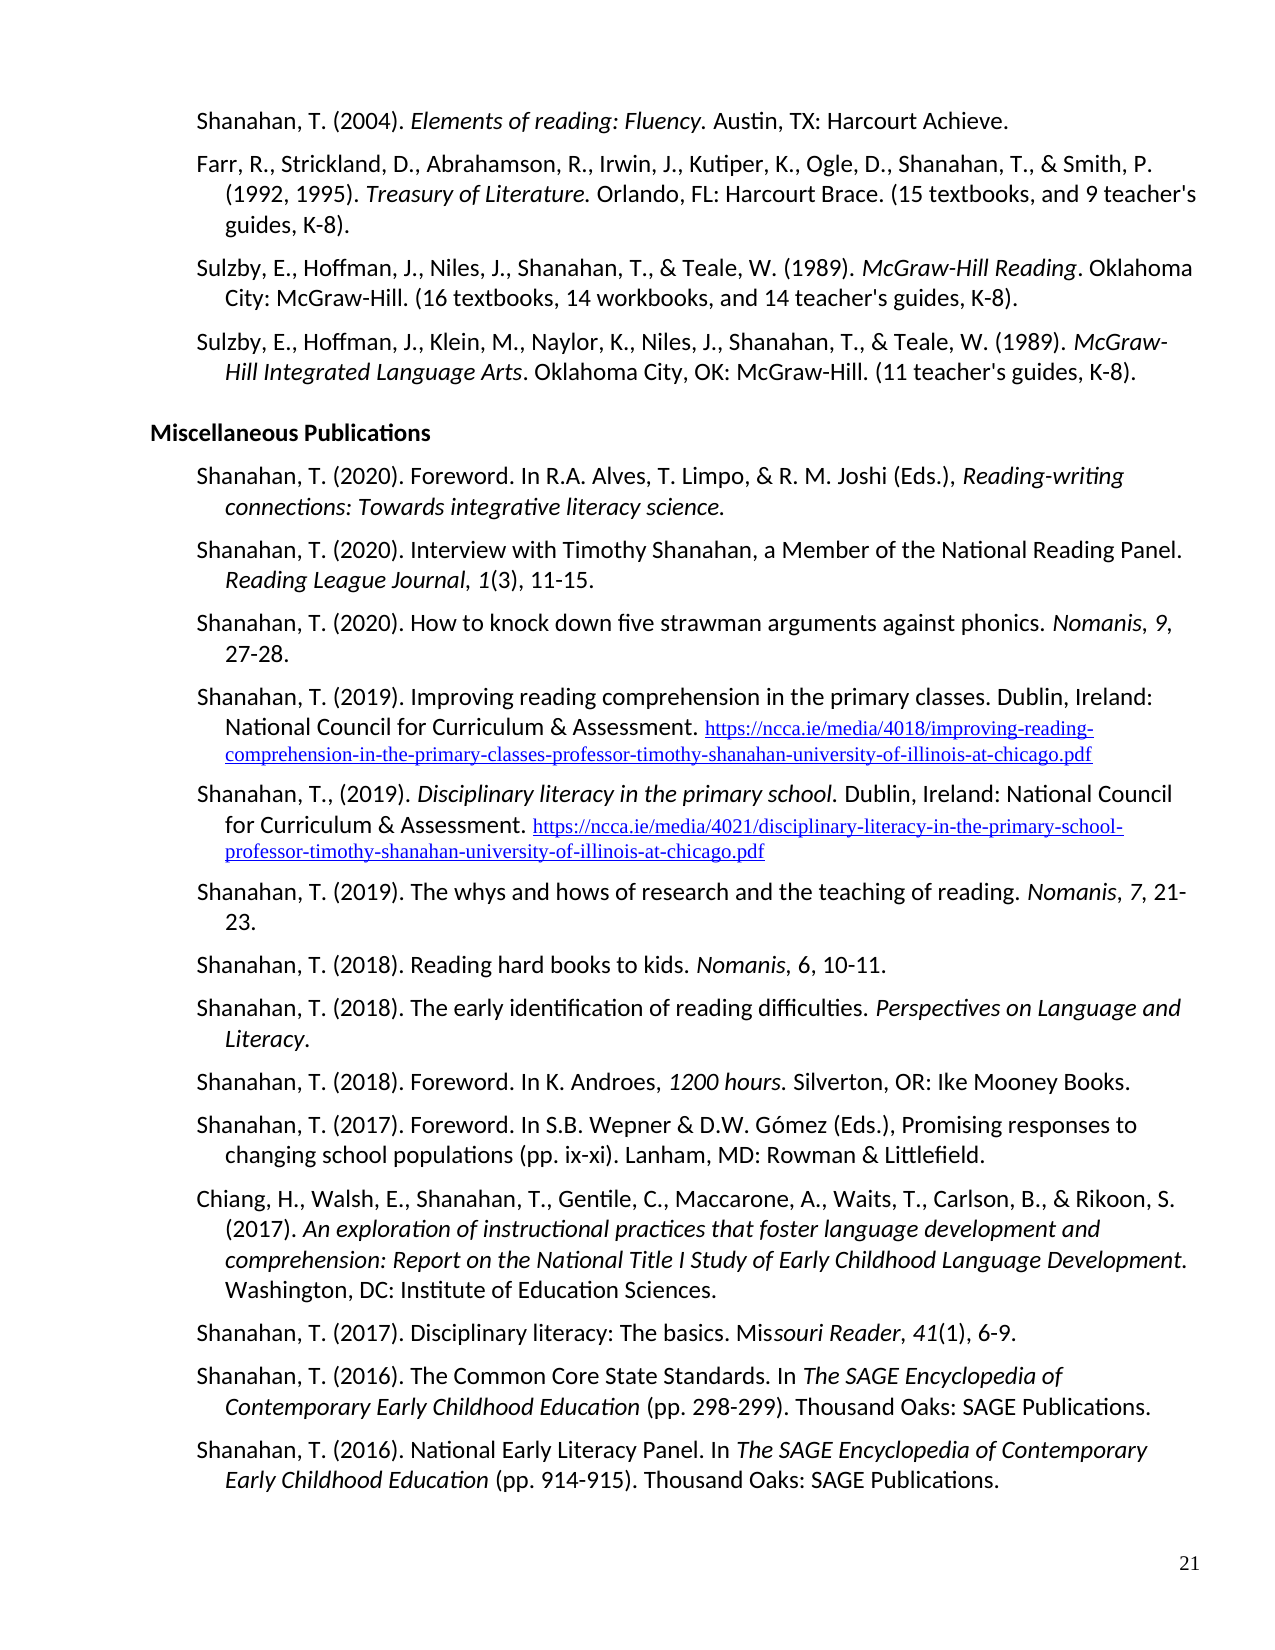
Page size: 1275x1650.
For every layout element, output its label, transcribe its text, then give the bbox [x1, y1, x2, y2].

text Shanahan, T. (2020). Foreword. In R.A. Alves, T. Limpo, & R. M. Joshi (Eds.), Reading-writing connections: Towards integrative literacy science. [196, 460, 1200, 521]
text Shanahan, T. (2004). Elements of reading: Fluency. Austin, TX: Harcourt Achieve. [196, 105, 1200, 136]
text Shanahan, T. (2020). Interview with Timothy Shanahan, a Member of the National Reading Panel. Reading League Journal, 1(3), 11-15. [196, 534, 1200, 595]
text Shanahan, T. (2016). The Common Core State Standards. In The SAGE Encyclopedia of Contemporary Early Childhood Education (pp. 298-299). Thousand Oaks: SAGE Publications. [196, 1360, 1200, 1421]
text Shanahan, T. (2017). Foreword. In S.B. Wepner & D.W. Gómez (Eds.), Promising responses to changing school populations (pp. ix-xi). Lanham, MD: Rowman & Littlefield. [196, 1109, 1200, 1170]
text Shanahan, T. (2017). Disciplinary literacy: The basics. Missouri Reader, 41(1), 6-9. [196, 1317, 1200, 1348]
text Shanahan, T. (2018). The early identification of reading difficulties. Perspectives on Language and Literacy. [196, 993, 1200, 1054]
text Sulzby, E., Hoffman, J., Klein, M., Naylor, K., Niles, J., Shanahan, T., & Teale, W. (1989). McGraw-Hill Integrated Language Arts. Oklahoma City, OK: McGraw-Hill. (11 teacher's guides, K-8). [196, 326, 1200, 387]
text Shanahan, T. (2020). How to knock down five strawman arguments against phonics. Nomanis, 9, 27-28. [196, 607, 1200, 668]
text Farr, R., Strickland, D., Abrahamson, R., Irwin, J., Kutiper, K., Ogle, D., Shanahan, T., & Smith, P. (1992, 1995). Treasury of Literature. Orlando, FL: Harcourt Brace. (15 textbooks, and 9 teacher's guides, K-8). [196, 148, 1200, 239]
text Chiang, H., Walsh, E., Shanahan, T., Gentile, C., Maccarone, A., Waits, T., Carlson, B., & Rikoon, S. (2017). An exploration of instructional practices that foster language development and comprehension: Report on the National Title I Study of Early Childhood Language Development. Washington, DC: Institute of Education Sciences. [196, 1183, 1200, 1305]
text Shanahan, T. (2018). Foreword. In K. Androes, 1200 hours. Silverton, OR: Ike Mooney Books. [196, 1066, 1200, 1097]
text Miscellaneous Publications [150, 417, 1200, 448]
text Shanahan, T., (2019). Disciplinary literacy in the primary school. Dublin, Ireland: National Council for Curriculum & Assessment. https://ncca.ie/media/4021/disciplinary-literacy-in-the-primary-school-professor-timothy-shanahan-university-of-illinois-at-chicago.pdf [197, 778, 1200, 863]
text Sulzby, E., Hoffman, J., Niles, J., Shanahan, T., & Teale, W. (1989). McGraw-Hill Reading. Oklahoma City: McGraw-Hill. (16 textbooks, 14 workbooks, and 14 teacher's guides, K-8). [196, 252, 1200, 313]
text Shanahan, T. (2019). Improving reading comprehension in the primary classes. Dublin, Ireland: National Council for Curriculum & Assessment. https://ncca.ie/media/4018/improving-reading-comprehension-in-the-primary-classes-professor-timothy-shanahan-university-of-illinois-at-chicago.pdf [197, 681, 1200, 766]
text Shanahan, T. (2018). Reading hard books to kids. Nomanis, 6, 10-11. [196, 949, 1200, 980]
text Shanahan, T. (2016). National Early Literacy Panel. In The SAGE Encyclopedia of Contemporary Early Childhood Education (pp. 914-915). Thousand Oaks: SAGE Publications. [196, 1434, 1200, 1495]
text Shanahan, T. (2019). The whys and hows of research and the teaching of reading. Nomanis, 7, 21-23. [197, 876, 1200, 937]
